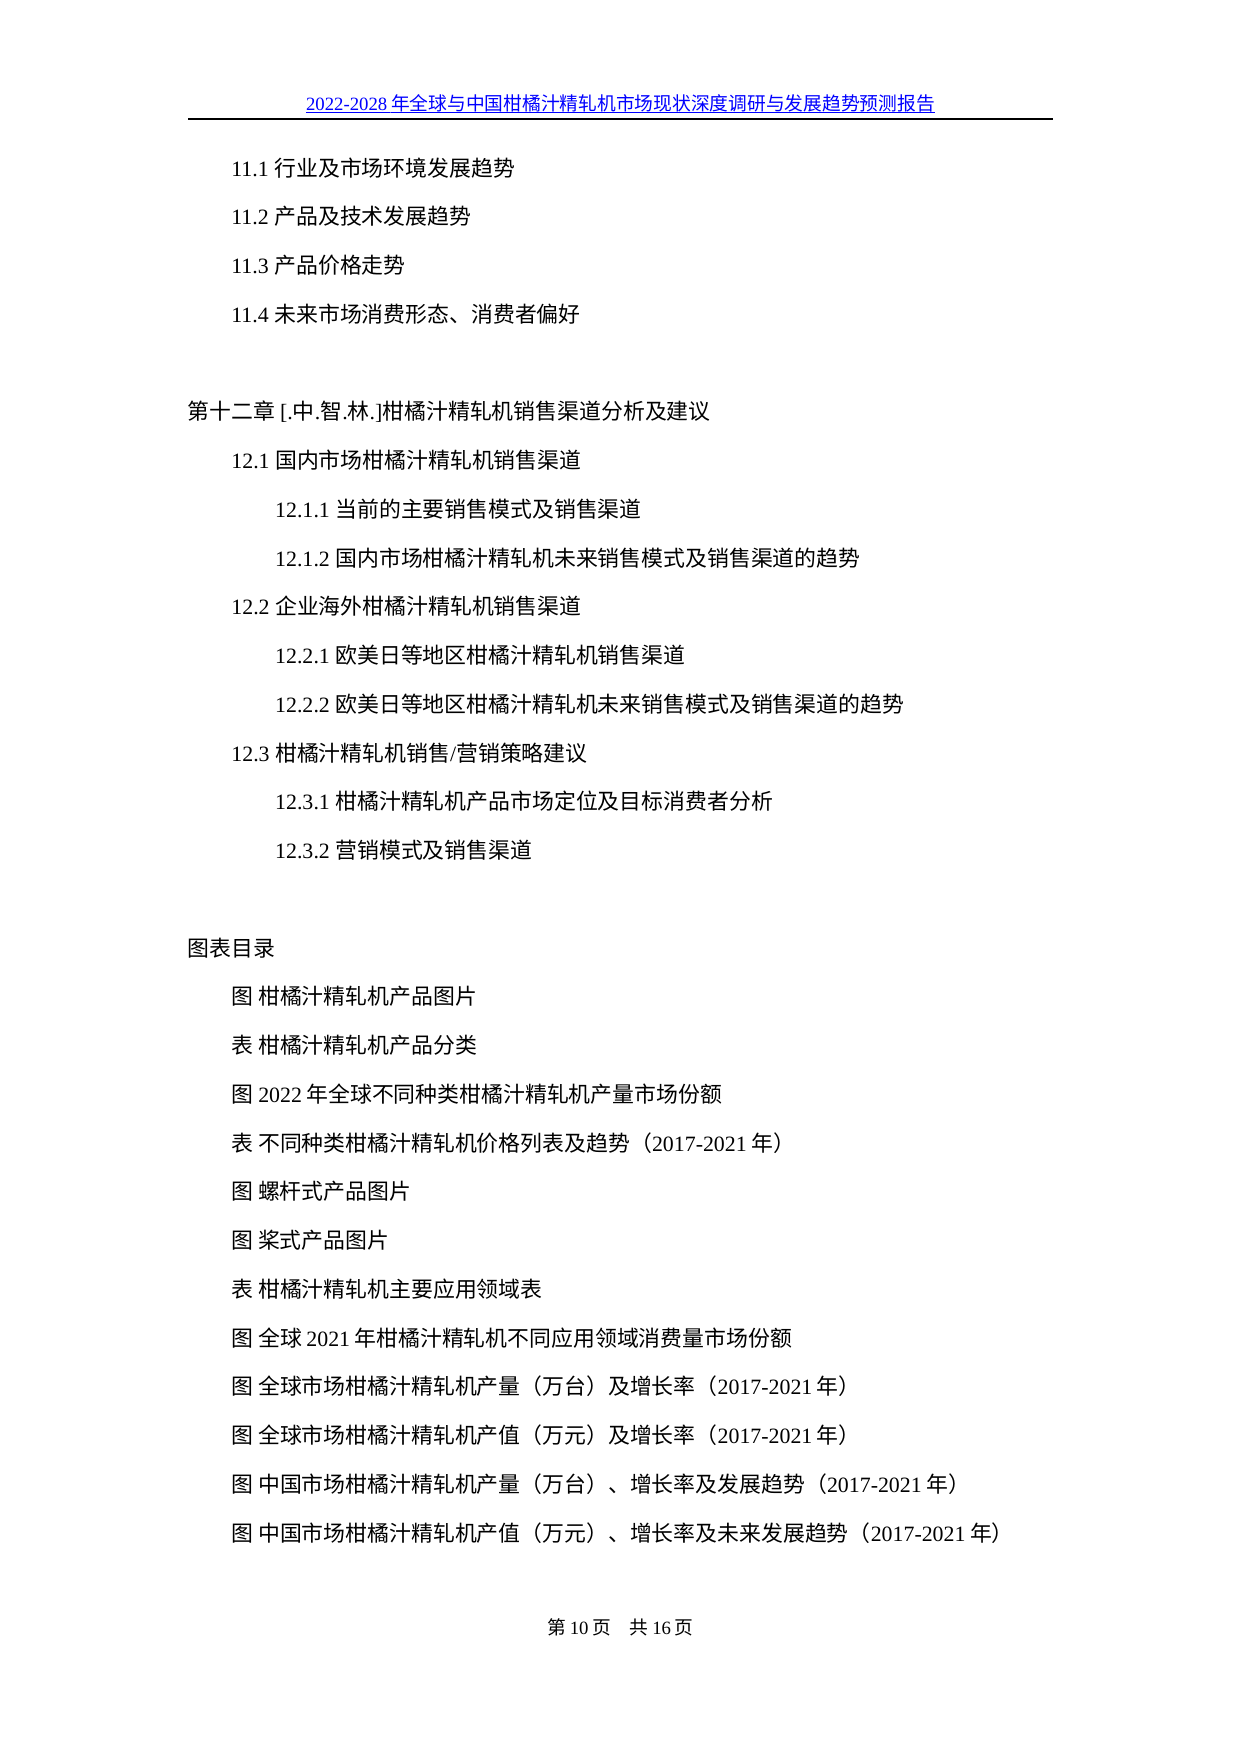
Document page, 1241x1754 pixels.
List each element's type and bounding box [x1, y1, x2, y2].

text [187, 150, 1053, 1548]
